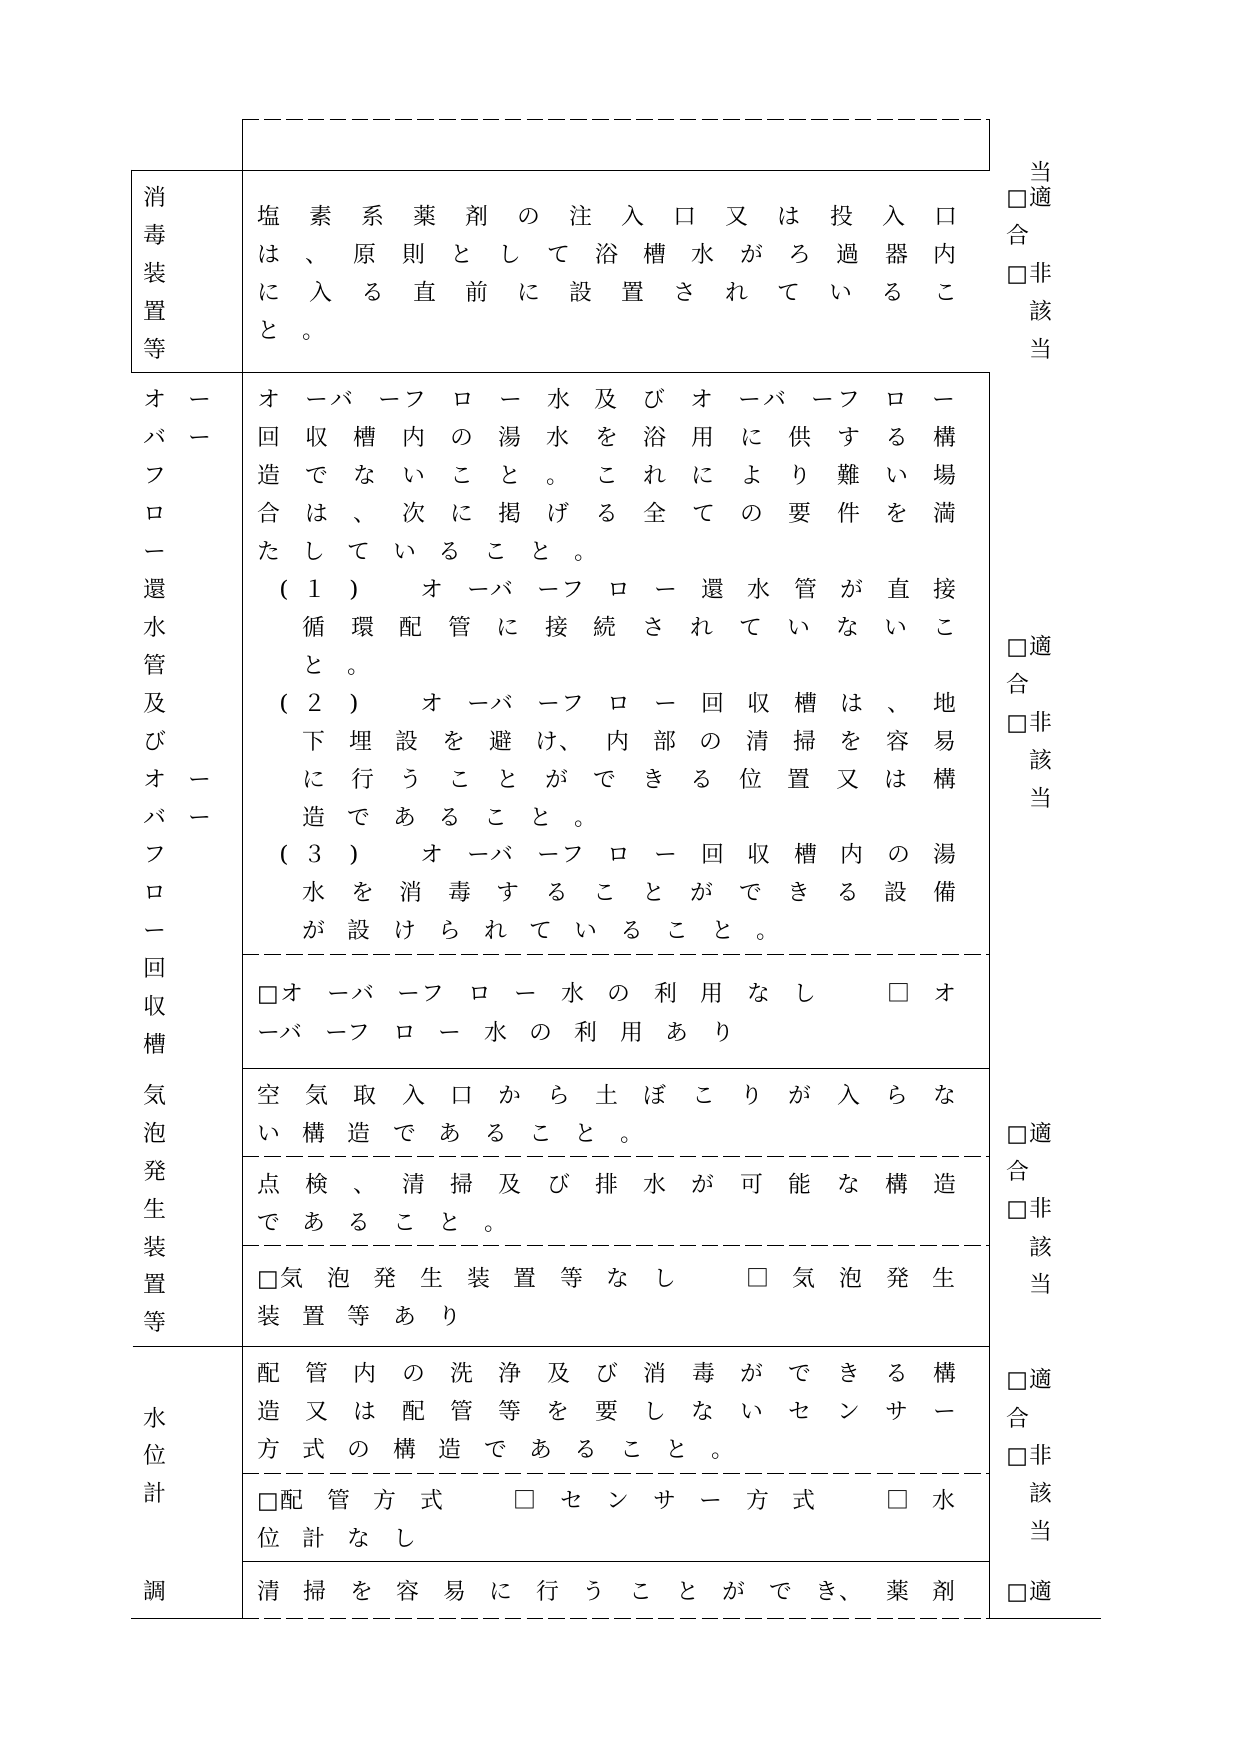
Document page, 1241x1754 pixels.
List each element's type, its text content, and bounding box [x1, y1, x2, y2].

table_cell オーバーフロー還水管及びオーバーフロー回収槽 [131, 373, 242, 1067]
table_cell 消毒装置等 [132, 171, 242, 372]
table_cell □配管方式 □センサー方式 □水位計なし [243, 1473, 989, 1561]
table_cell □オーバーフロー水の利用なし □オーバーフロー水の利用あり [243, 954, 989, 1067]
table_cell □適合 □非該当 [990, 372, 1101, 1067]
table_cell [243, 1562, 989, 1618]
table_cell □気泡発生装置等なし □気泡発生装置等あり [243, 1245, 989, 1346]
table_cell □適合 □非該当 [989, 170, 1101, 372]
table_cell 水位計 [131, 1346, 242, 1561]
table_cell オーバーフロー水及びオーバーフロー回収槽内の湯水を浴用に供する構造でないこと。これにより難い場合は、次に掲げる全ての要件を満たしていること。 (１) オーバーフロー還水管が直接循環配管に接続されていないこと。 (２) オーバーフロー回収槽は、地下埋設を避け、内部の清掃を容易に行うことができる位置又は構造であること。 (３) オーバーフロー回収槽内の湯水を消毒することができる設備が設けられていること。 [243, 373, 989, 954]
table_cell □適合 □非該当 [990, 1068, 1101, 1346]
table_cell 気泡発生装置等 [131, 1068, 242, 1346]
table_cell □適合 □非該当 [990, 1561, 1101, 1618]
table_cell 点検、清掃及び排水が可能な構造であること。 [243, 1156, 989, 1245]
table_cell 空気取入口から土ぼこりが入らない構造であること。 [243, 1069, 989, 1156]
table_cell 塩素系薬剤の注入口又は投入口は、原則として浴槽水がろ過器内に入る直前に設置されていること。 [243, 171, 989, 372]
table_cell □掲示物等あり □その他（ ） [243, 119, 989, 169]
table_cell □適合 □非該当 [990, 1346, 1101, 1561]
table_cell 配管内の洗浄及び消毒ができる構造又は配管等を要しないセンサー方式の構造であること。 [243, 1347, 989, 1472]
table_cell 調節箱 [131, 1561, 242, 1618]
